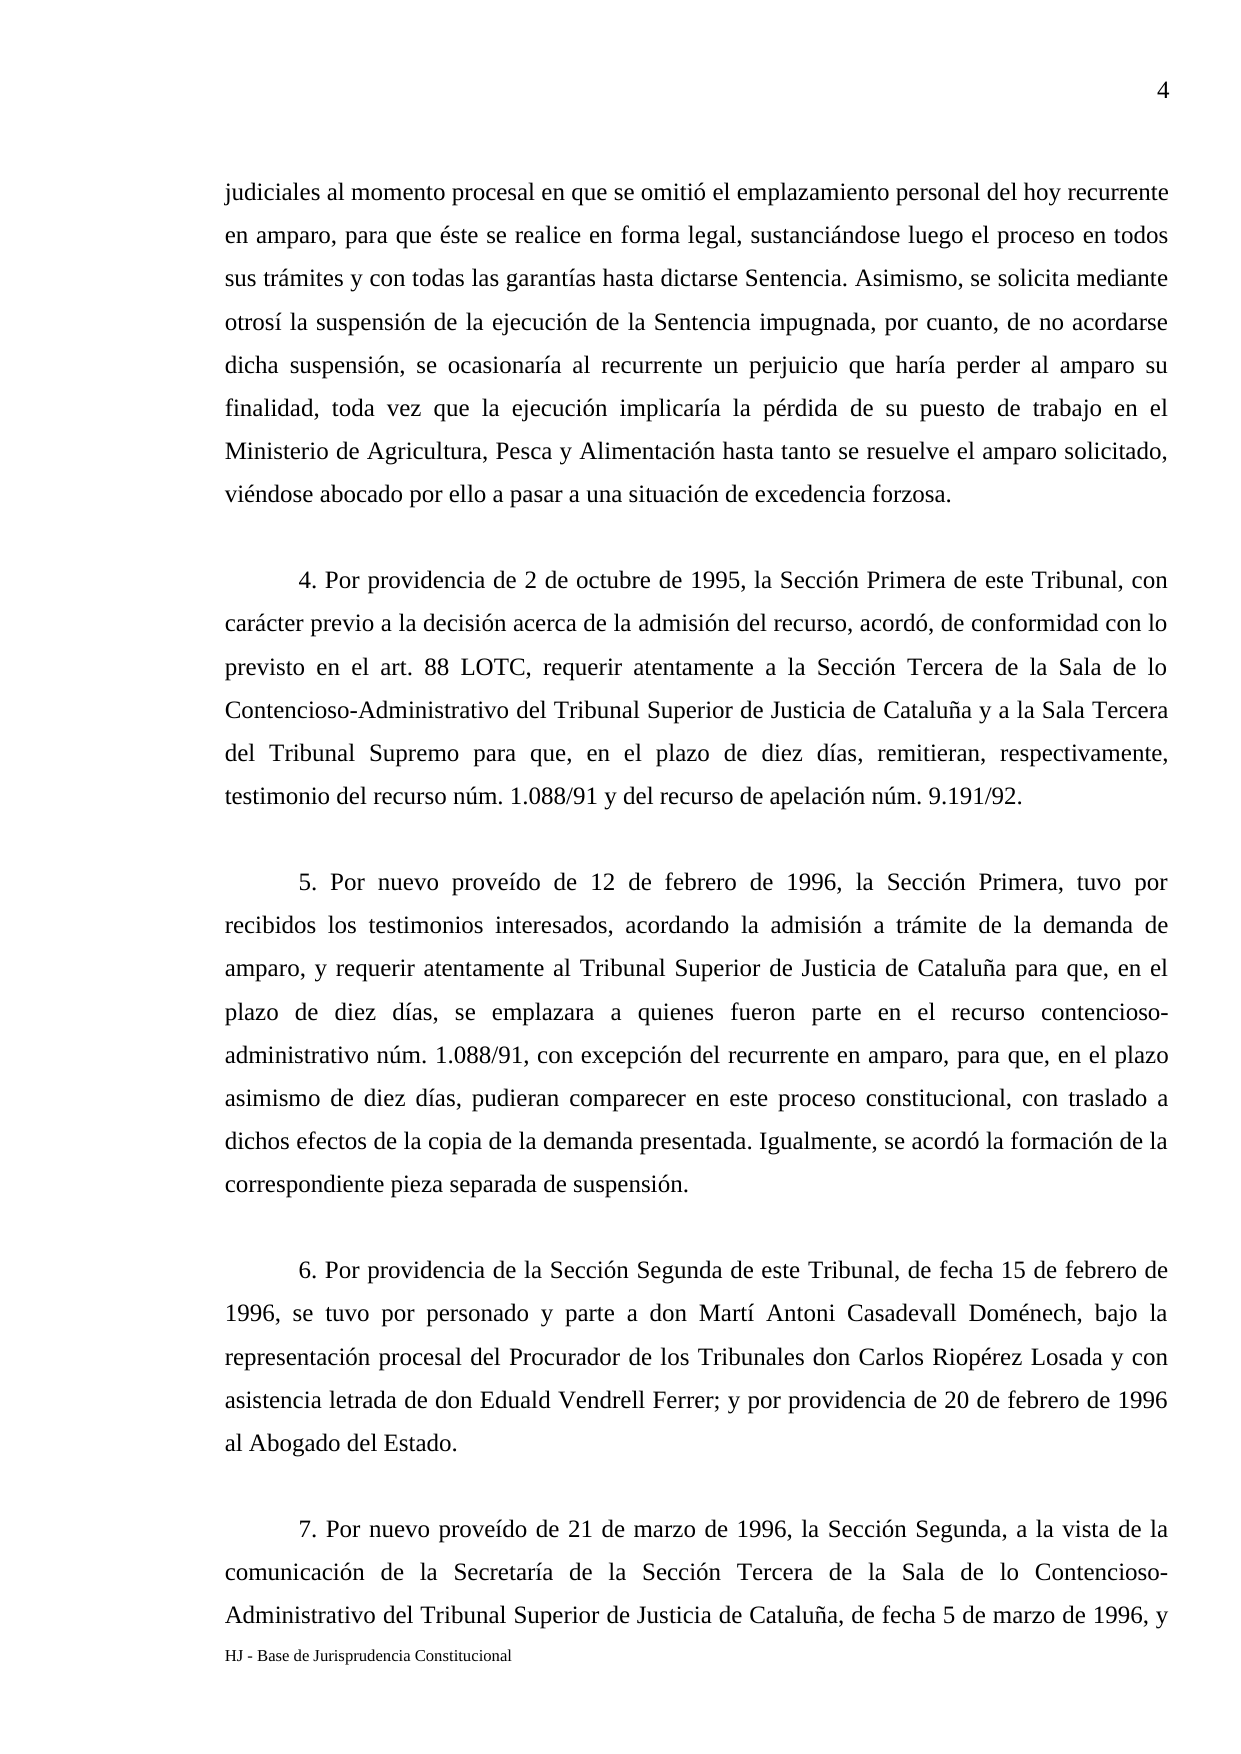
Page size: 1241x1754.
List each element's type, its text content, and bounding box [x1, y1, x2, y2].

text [224, 177, 1169, 508]
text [224, 1514, 1169, 1629]
text 4. Por providencia de 2 de octubre de 1995, la Sección Primera de este Tribunal, con carácter previo a la decisión acerca de la admisión del recurso, acordó, de conformidad con lo previsto en el art. 88 LOTC, requerir atentamente a la Sección Tercera de la Sala de lo Contencioso-Administrativo del Tribunal Superior de Justicia de Cataluña y a la Sala Tercera del Tribunal Supremo para que, en el plazo de diez días, remitieran, respectivamente, testimonio del recurso núm. 1.088/91 y del recurso de apelación núm. 9.191/92. [224, 565, 1169, 810]
text 5. Por nuevo proveído de 12 de febrero de 1996, la Sección Primera, tuvo por recibidos los testimonios interesados, acordando la admisión a trámite de la demanda de amparo, y requerir atentamente al Tribunal Superior de Justicia de Cataluña para que, en el plazo de diez días, se emplazara a quienes fueron parte en el recurso contencioso- administrativo núm. 1.088/91, con excepción del recurrente en amparo, para que, en el plazo asimismo de diez días, pudieran comparecer en este proceso constitucional, con traslado a dichos efectos de la copia de la demanda presentada. Igualmente, se acordó la formación de la correspondiente pieza separada de suspensión. [224, 867, 1169, 1198]
text 6. Por providencia de la Sección Segunda de este Tribunal, de fecha 15 de febrero de 1996, se tuvo por personado y parte a don Martí Antoni Casadevall Doménech, bajo la representación procesal del Procurador de los Tribunales don Carlos Riopérez Losada y con asistencia letrada de don Eduald Vendrell Ferrer; y por providencia de 20 de febrero de 1996 al Abogado del Estado. [224, 1255, 1169, 1457]
